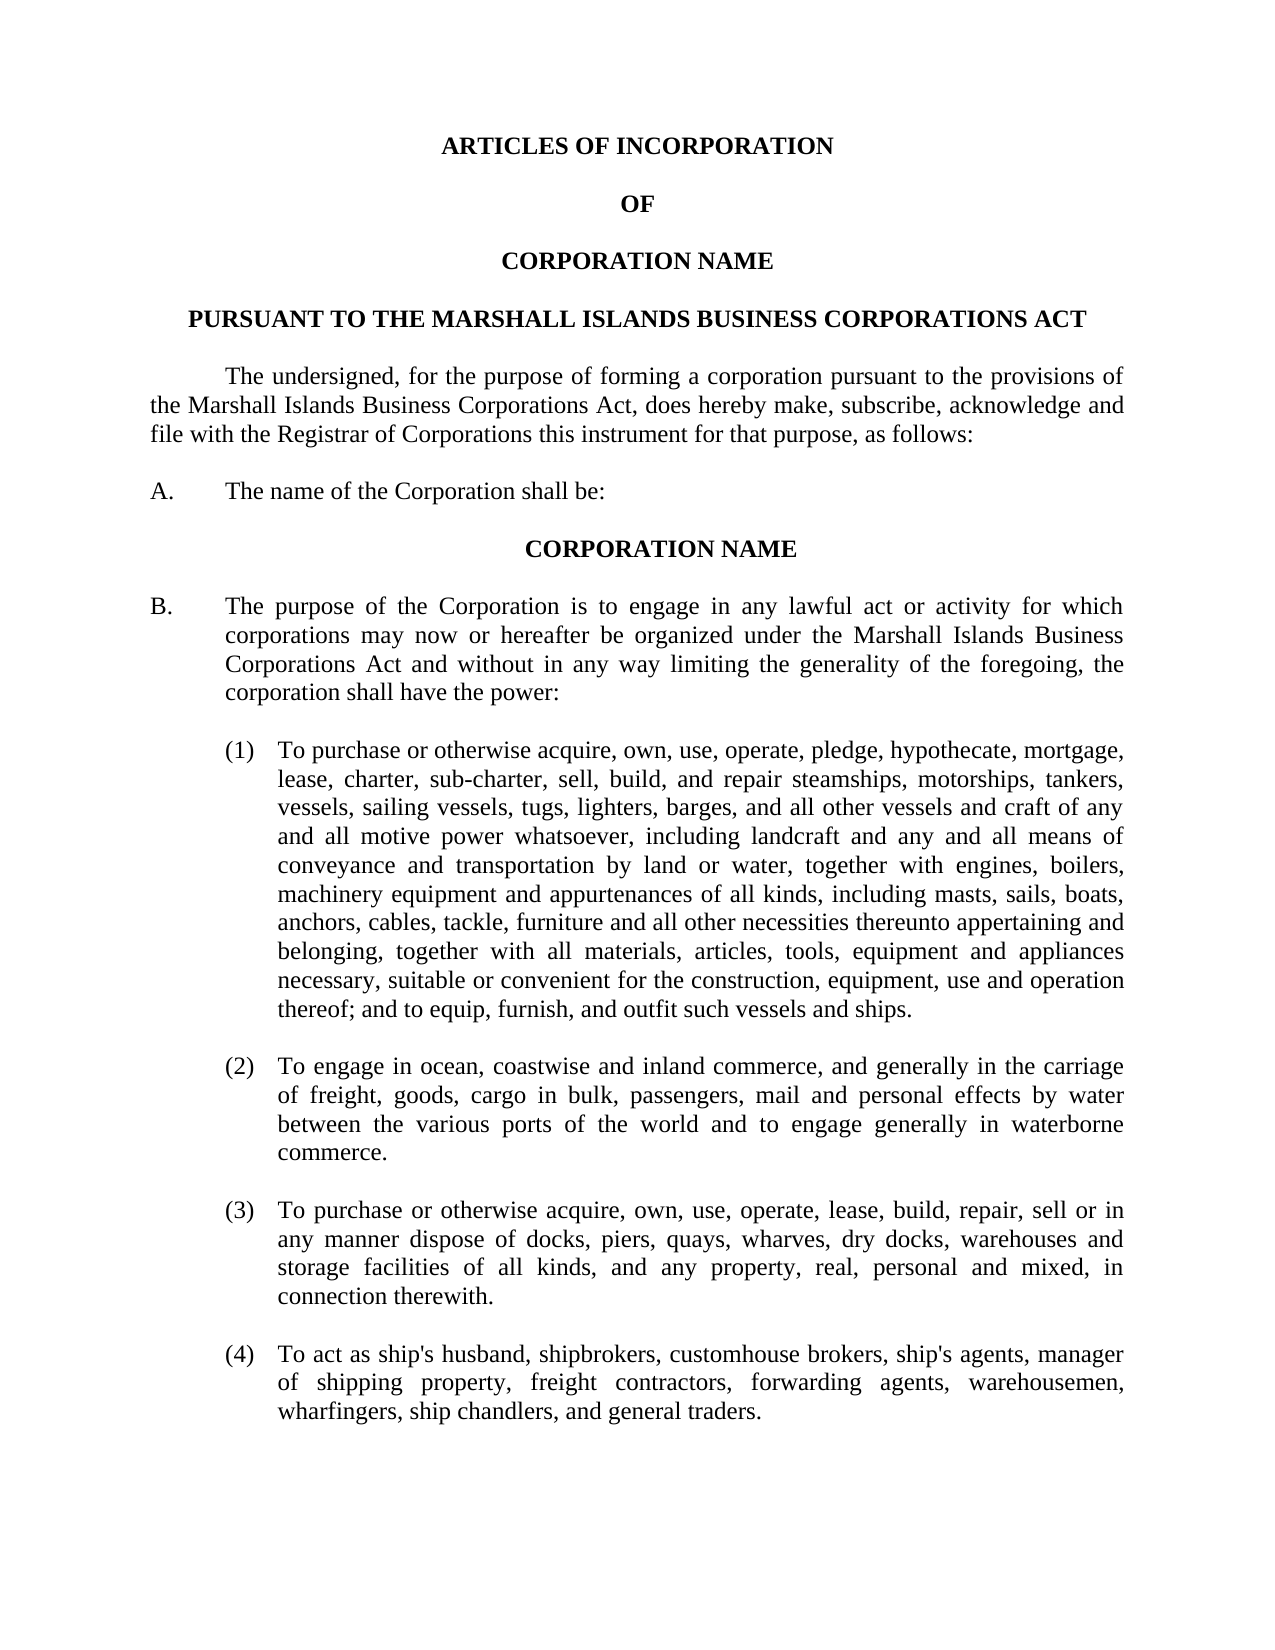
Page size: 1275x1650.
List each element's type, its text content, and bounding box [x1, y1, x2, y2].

text A. The name of the Corporation shall be: [150, 476, 1125, 505]
list To act as ship's husband, shipbrokers, customhouse brokers, ship's agents, manager of shipping property, freight contractors, forwarding agents, warehousemen, wharfingers, ship chandlers, and general traders. [225, 1339, 1125, 1425]
list To purchase or otherwise acquire, own, use, operate, pledge, hypothecate, mortgage, lease, charter, sub-charter, sell, build, and repair steamships, motorships, tankers, vessels, sailing vessels, tugs, lighters, barges, and all other vessels and craft of any and all motive power whatsoever, including landcraft and any and all means of conveyance and transportation by land or water, together with engines, boilers, machinery equipment and appurtenances of all kinds, including masts, sails, boats, anchors, cables, tackle, furniture and all other necessities thereunto appertaining and belonging, together with all materials, articles, tools, equipment and appliances necessary, suitable or convenient for the construction, equipment, use and operation thereof; and to equip, furnish, and outfit such vessels and ships. [225, 735, 1125, 1022]
list To engage in ocean, coastwise and inland commerce, and generally in the carriage of freight, goods, cargo in bulk, passengers, mail and personal effects by water between the various ports of the world and to engage generally in waterborne commerce. [225, 1051, 1125, 1166]
list To purchase or otherwise acquire, own, use, operate, lease, build, repair, sell or in any manner dispose of docks, piers, quays, wharves, dry docks, warehouses and storage facilities of all kinds, and any property, real, personal and mixed, in connection therewith. [225, 1195, 1125, 1310]
text CORPORATION NAME [150, 246, 1125, 275]
title ARTICLES OF INCORPORATION [150, 131, 1125, 160]
text The undersigned, for the purpose of forming a corporation pursuant to the provisions of the Marshall Islands Business Corporations Act, does hereby make, subscribe, acknowledge and file with the Registrar of Corporations this instrument for that purpose, as follows: [150, 361, 1125, 447]
text OF [150, 189, 1125, 217]
text PURSUANT TO THE MARSHALL ISLANDS BUSINESS CORPORATIONS ACT [150, 304, 1125, 332]
text CORPORATION NAME [150, 534, 1172, 562]
text B. The purpose of the Corporation is to engage in any lawful act or activity for which corporations may now or hereafter be organized under the Marshall Islands Business Corporations Act and without in any way limiting the generality of the foregoing, the corporation shall have the power: [150, 591, 1125, 706]
